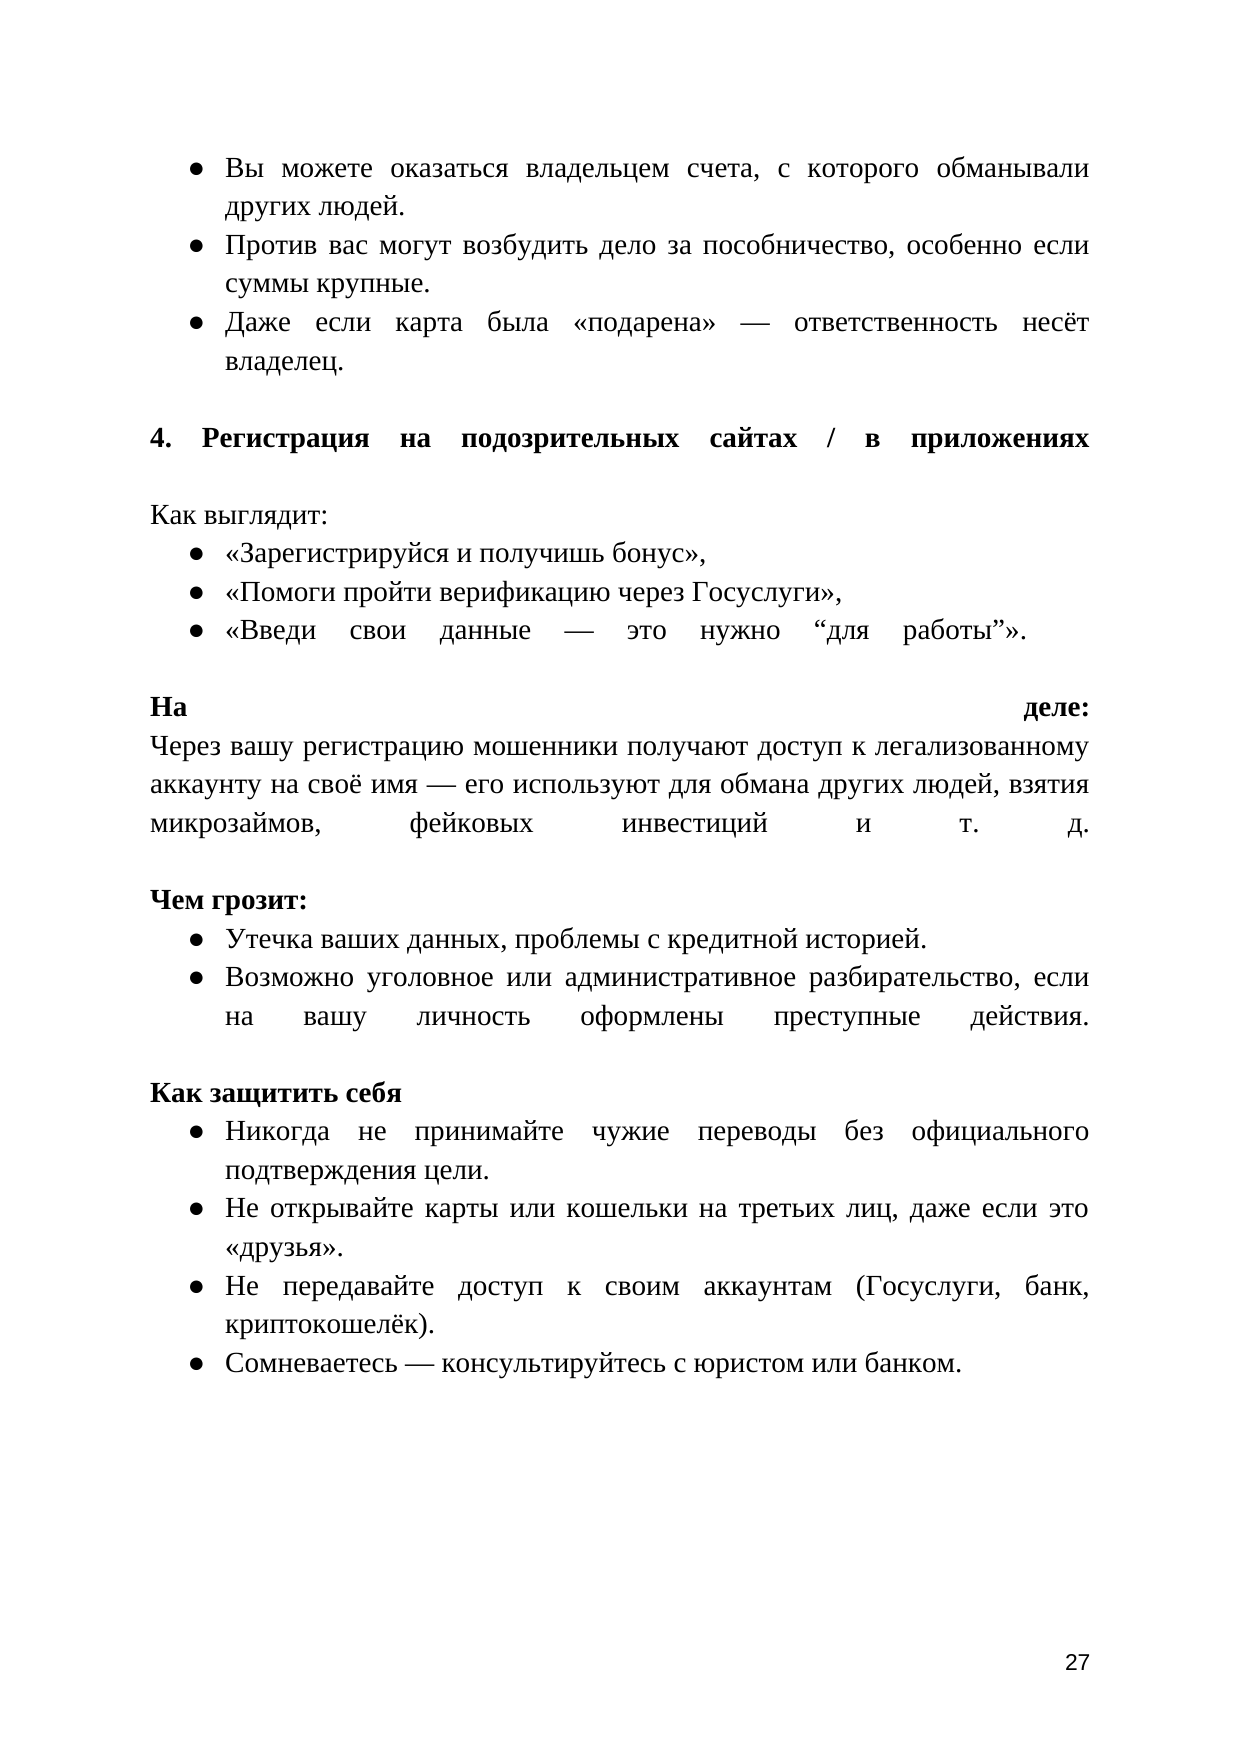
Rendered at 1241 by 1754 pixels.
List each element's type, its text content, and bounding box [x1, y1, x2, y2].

subtitle Никогда не принимайте чужие переводы без официального подтверждения цели. [187, 1113, 1090, 1186]
subtitle Даже если карта была «подарена» — ответственность несёт владелец. [187, 304, 1090, 415]
subtitle Как защитить себя [150, 1075, 1090, 1108]
subtitle Утечка ваших данных, проблемы с кредитной историей. [187, 921, 1090, 954]
subtitle Не открывайте карты или кошельки на третьих лиц, даже если это «друзья». [187, 1191, 1090, 1263]
subtitle Против вас могут возбудить дело за пособничество, особенно если суммы крупные. [187, 227, 1090, 299]
subtitle 4. Регистрация на подозрительных сайтах / в приложениях [150, 420, 1090, 492]
subtitle «Помоги пройти верификацию через Госуслуги», [187, 574, 1028, 607]
subtitle Чем грозит: [150, 882, 1090, 916]
subtitle Вы можете оказаться владельцем счета, с которого обманывали других людей. [187, 150, 1090, 222]
subtitle «Введи свои данные — это нужно “для работы”». [187, 612, 1028, 684]
subtitle «Зарегистрируйся и получишь бонус», [187, 535, 1028, 569]
subtitle Возможно уголовное или административное разбирательство, если на вашу личность оформлены преступные действия. [187, 959, 1090, 1070]
subtitle На деле: Через вашу регистрацию мошенники получают доступ к легализованному аккаунту на своё имя — его используют для обмана других людей, взятия микрозаймов, фейковых инвестиций и т. д. [150, 689, 1090, 877]
subtitle Не передавайте доступ к своим аккаунтам (Госуслуги, банк, криптокошелёк). [187, 1268, 1090, 1340]
subtitle Как выглядит: [150, 497, 1090, 530]
subtitle Сомневаетесь — консультируйтесь с юристом или банком. [187, 1345, 1090, 1378]
